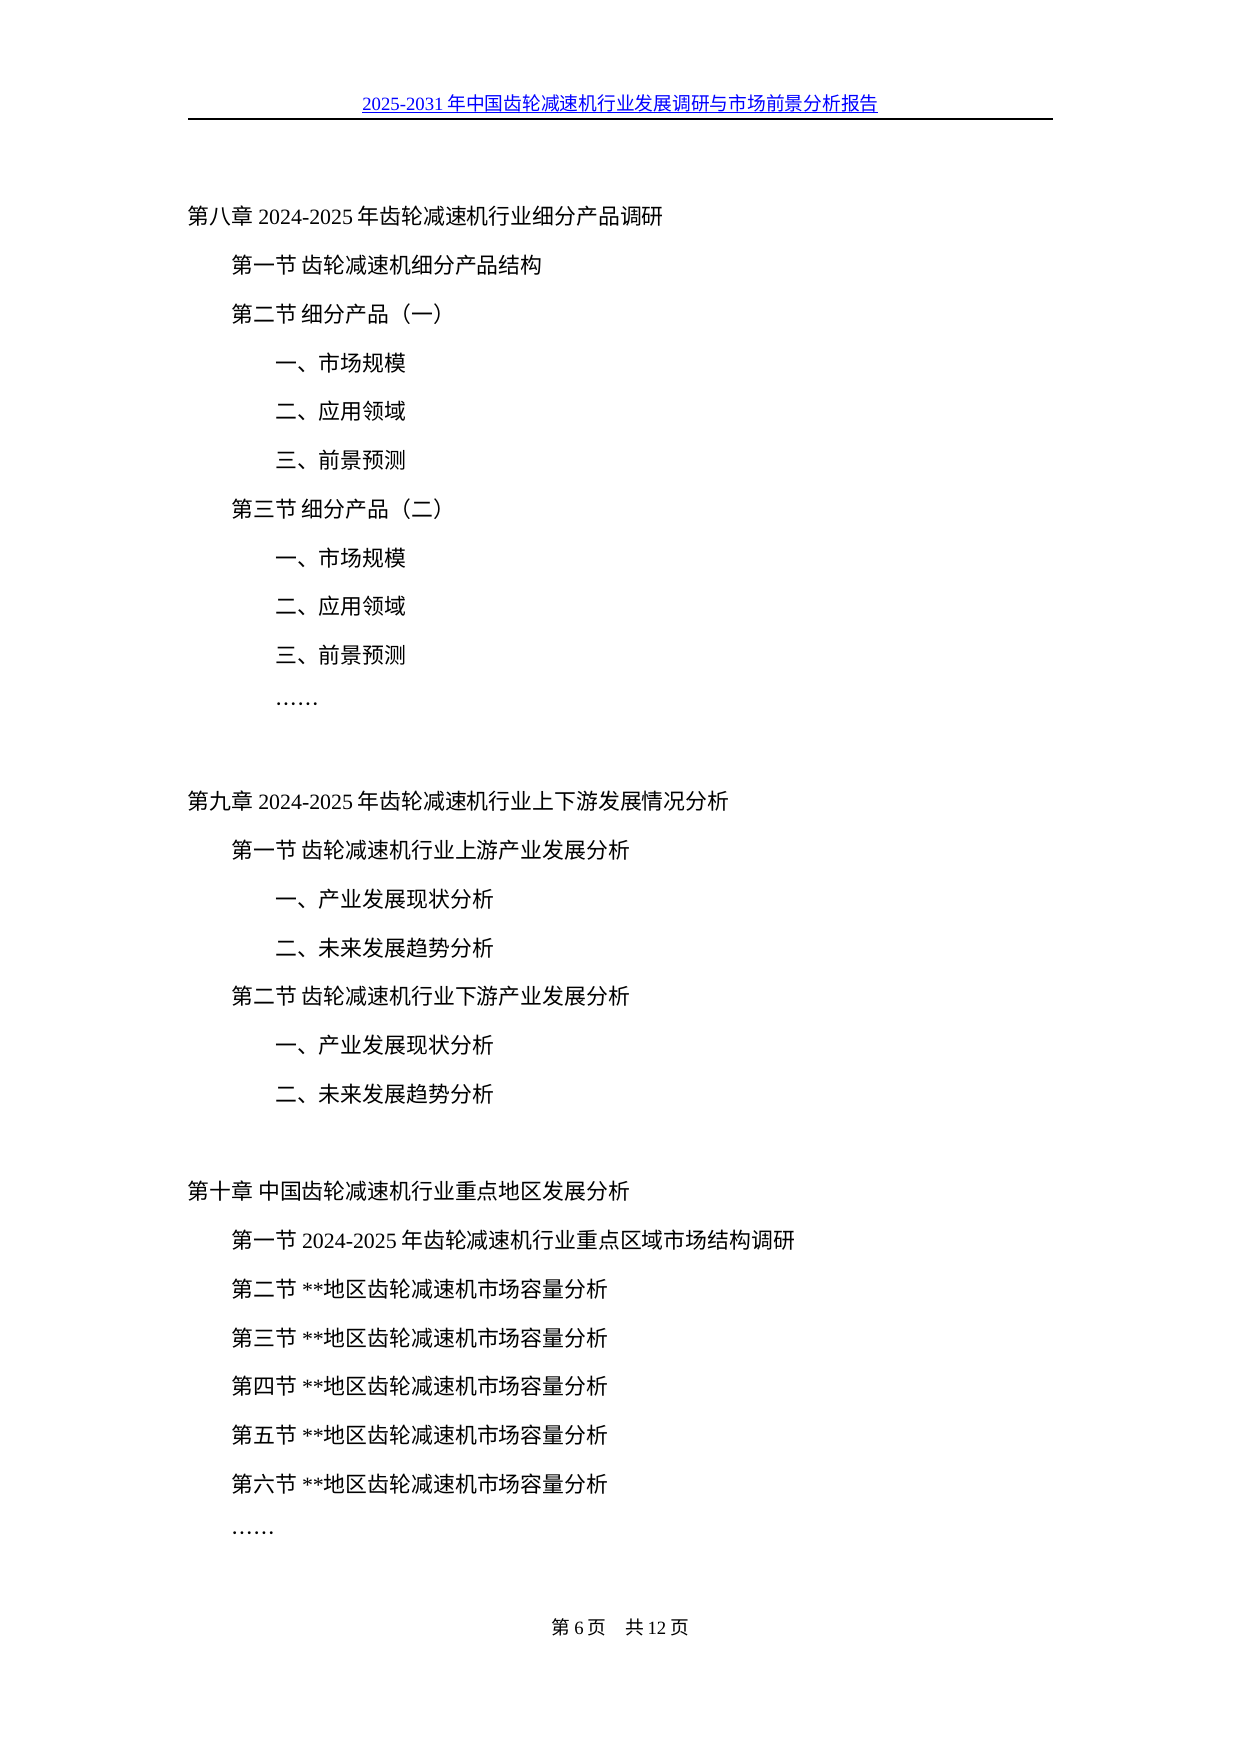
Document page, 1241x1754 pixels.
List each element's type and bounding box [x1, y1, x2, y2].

text [187, 150, 1053, 1548]
